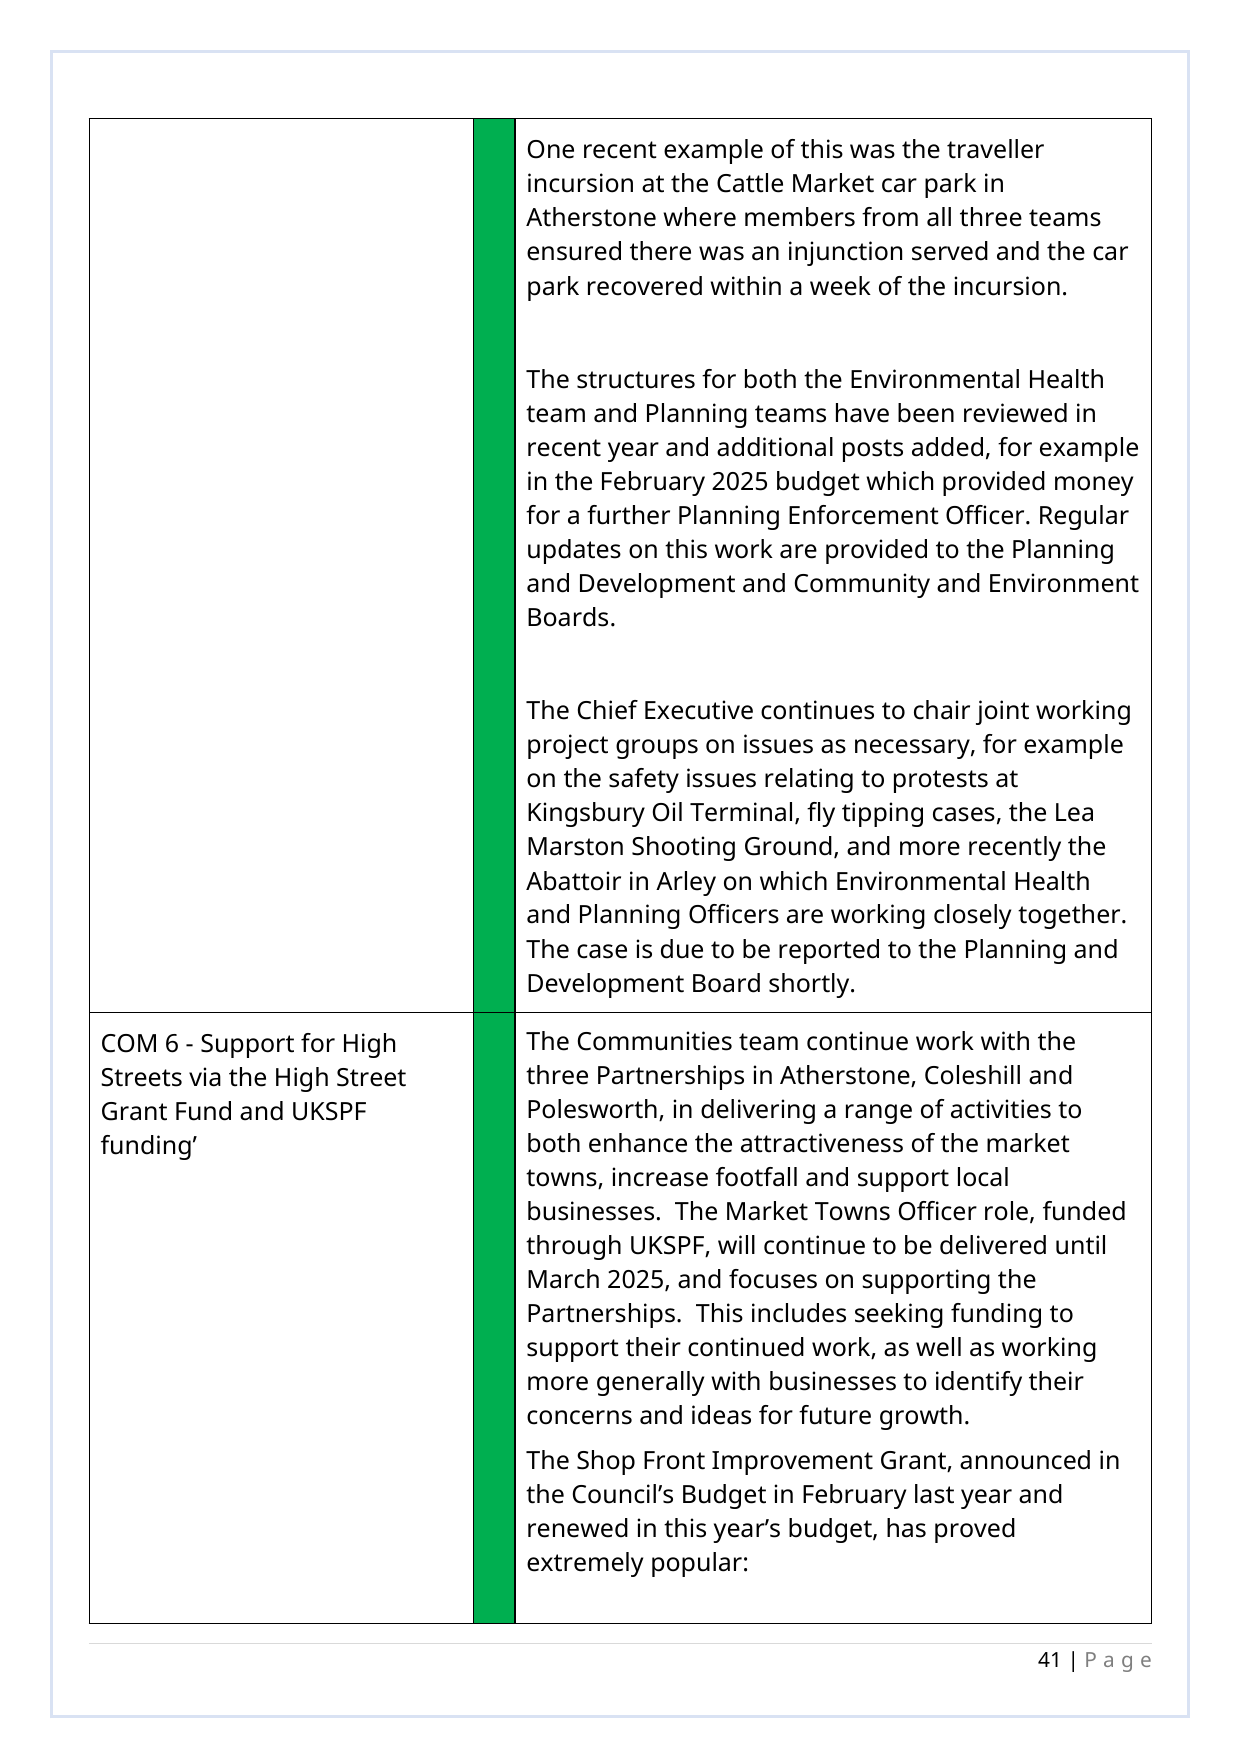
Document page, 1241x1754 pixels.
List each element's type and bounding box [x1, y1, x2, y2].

table_cell [90, 1013, 473, 1623]
table_cell [474, 1013, 514, 1623]
table_cell [516, 1013, 1151, 1623]
table_cell [474, 119, 514, 1012]
table_cell [90, 119, 473, 1012]
table_cell [516, 119, 1151, 1012]
